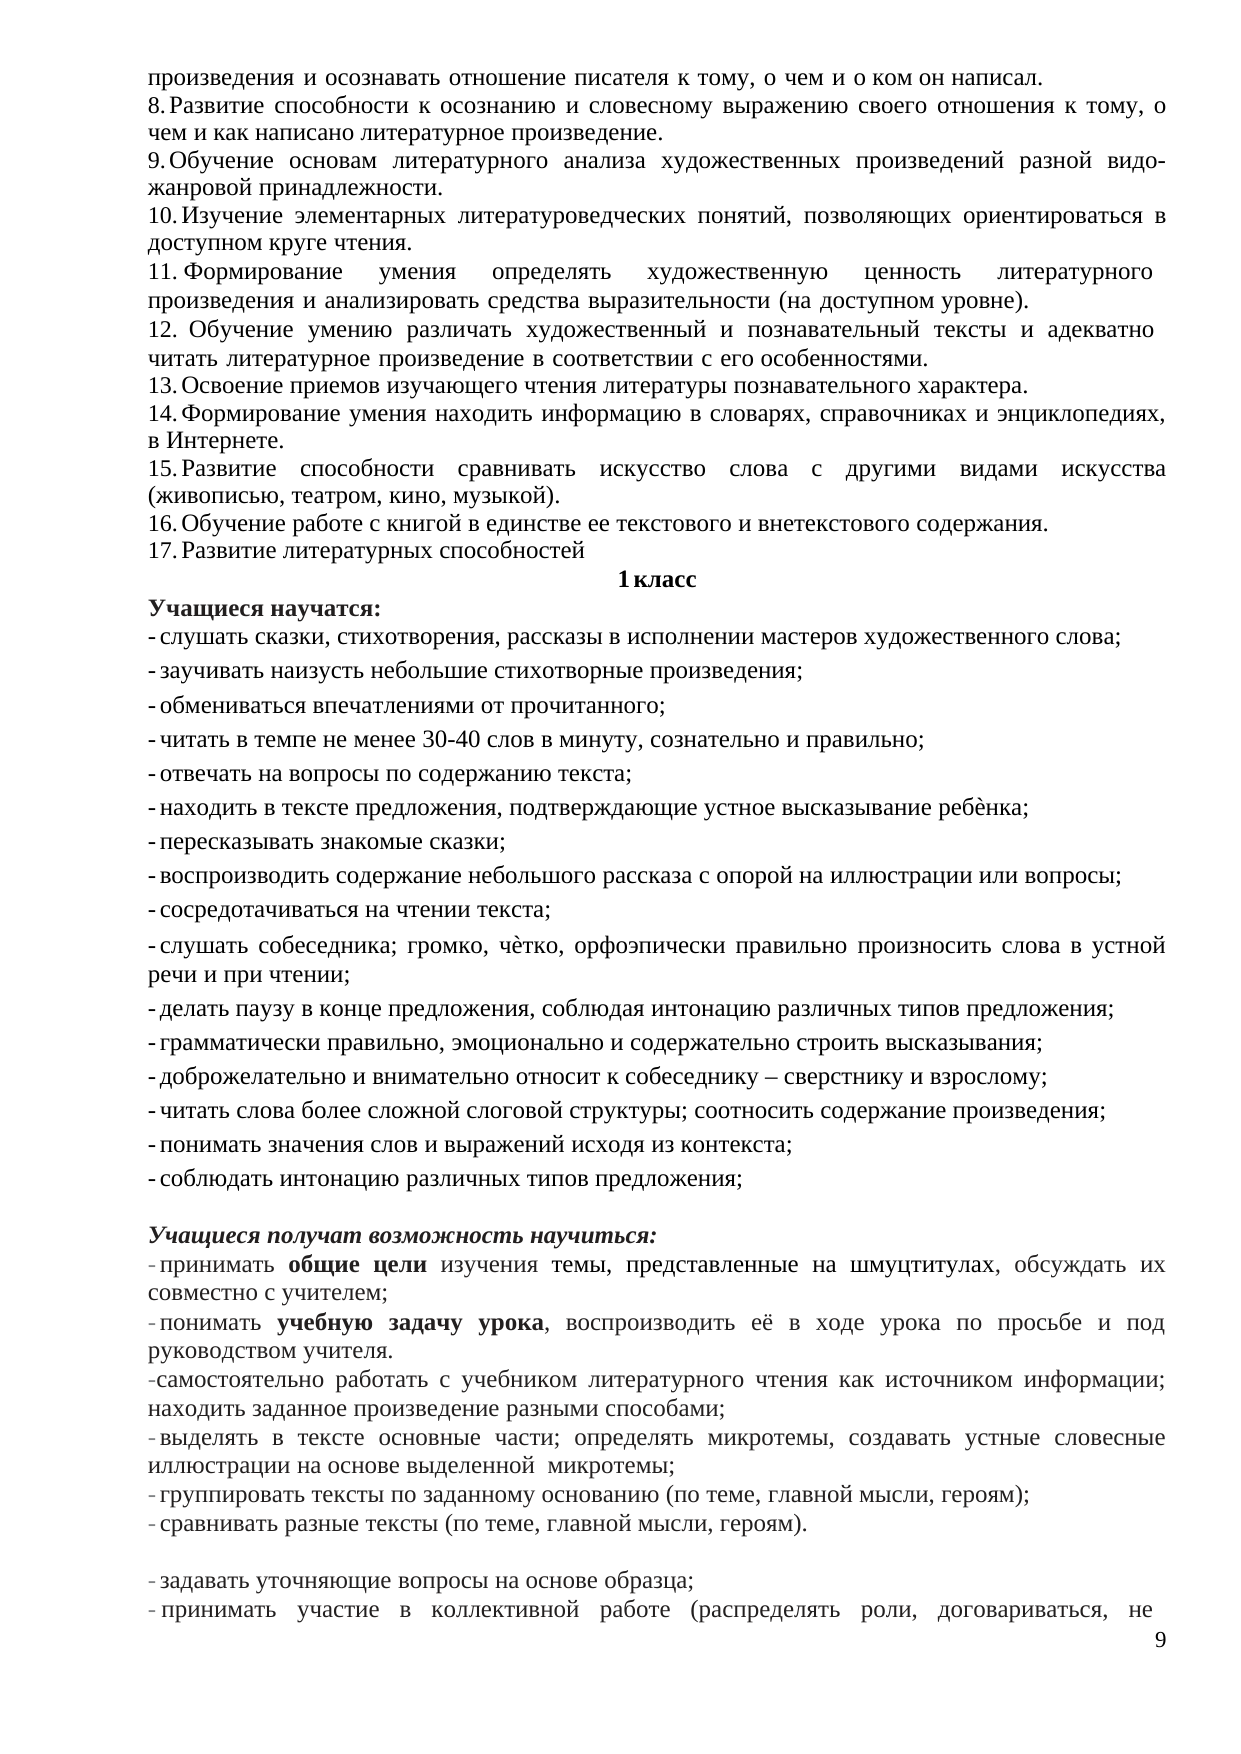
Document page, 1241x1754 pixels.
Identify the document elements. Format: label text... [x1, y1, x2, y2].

list Формирование умения определять художественную ценность литературного произведения и анализировать средства выразительности (на доступном уровне). [148, 256, 1153, 314]
list Обучение основам литературного анализа художественных произведений разной видо-жанровой принадлежности. [148, 146, 1166, 201]
list сравнивать разные тексты (по теме, главной мысли, героям). [148, 1508, 1166, 1537]
list Освоение приемов изучающего чтения литературы познавательного характера. [148, 371, 1166, 399]
text -самостоятельно работать с учебником литературного чтения как источником информации; находить заданное произведение разными способами; [148, 1364, 1166, 1422]
list выделять в тексте основные части; определять микротемы, создавать устные словесные иллюстрации на основе выделенной микротемы; [148, 1422, 1166, 1479]
list слушать сказки, стихотворения, рассказы в исполнении мастеров художественного слова; [148, 622, 1166, 650]
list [148, 1594, 1153, 1623]
list понимать учебную задачу урока, воспроизводить её в ходе урока по просьбе и под руководством учителя. [148, 1307, 1166, 1364]
list Изучение элементарных литературоведческих понятий, позволяющих ориентироваться в доступном круге чтения. [148, 201, 1166, 256]
list Формирование умения находить информацию в словарях, справочниках и энциклопедиях, в Интернете. [148, 399, 1166, 454]
list Обучение умению различать художественный и познавательный тексты и адекватно читать литературное произведение в соответствии с его особенностями. [148, 314, 1154, 371]
list сосредотачиваться на чтении текста; [148, 894, 1166, 923]
list находить в тексте предложения, подтверждающие устное высказывание ребѐнка; [148, 792, 1166, 821]
list понимать значения слов и выражений исходя из контекста; [148, 1129, 1166, 1158]
list обмениваться впечатлениями от прочитанного; [148, 690, 1166, 719]
list доброжелательно и внимательно относит к собеседнику – сверстнику и взрослому; [148, 1061, 1166, 1090]
list задавать уточняющие вопросы на основе образца; [148, 1565, 1166, 1594]
list пересказывать знакомые сказки; [148, 826, 1166, 855]
list делать паузу в конце предложения, соблюдая интонацию различных типов предложения; [148, 993, 1166, 1022]
list грамматически правильно, эмоционально и содержательно строить высказывания; [148, 1027, 1166, 1056]
subtitle класс [148, 564, 1166, 593]
list соблюдать интонацию различных типов предложения; [148, 1163, 1166, 1192]
list отвечать на вопросы по содержанию текста; [148, 758, 1166, 787]
text Учащиеся научатся: [148, 593, 1166, 622]
list Обучение работе с книгой в единстве ее текстового и внетекстового содержания. [148, 509, 1166, 537]
list воспроизводить содержание небольшого рассказа с опорой на иллюстрации или вопросы; [148, 860, 1166, 889]
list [148, 62, 1154, 91]
subtitle Учащиеся получат возможность научиться: [148, 1221, 1166, 1249]
list читать слова более сложной слоговой структуры; соотносить содержание произведения; [148, 1095, 1166, 1124]
list принимать общие цели изучения темы, представленные на шмуцтитулах, обсуждать их совместно с учителем; [148, 1249, 1166, 1306]
list Развитие способности к осознанию и словесному выражению своего отношения к тому, о чем и как написано литературное произведение. [148, 91, 1166, 146]
list заучивать наизусть небольшие стихотворные произведения; [148, 656, 1166, 684]
list Развитие способности сравнивать искусство слова с другими видами искусства (живописью, театром, кино, музыкой). [148, 454, 1166, 509]
list читать в темпе не менее 30-40 слов в минуту, сознательно и правильно; [148, 724, 1166, 753]
list группировать тексты по заданному основанию (по теме, главной мысли, героям); [148, 1479, 1166, 1508]
list слушать собеседника; громко, чѐтко, орфоэпически правильно произносить слова в устной речи и при чтении; [148, 930, 1166, 988]
list Развитие литературных способностей [148, 537, 1166, 564]
